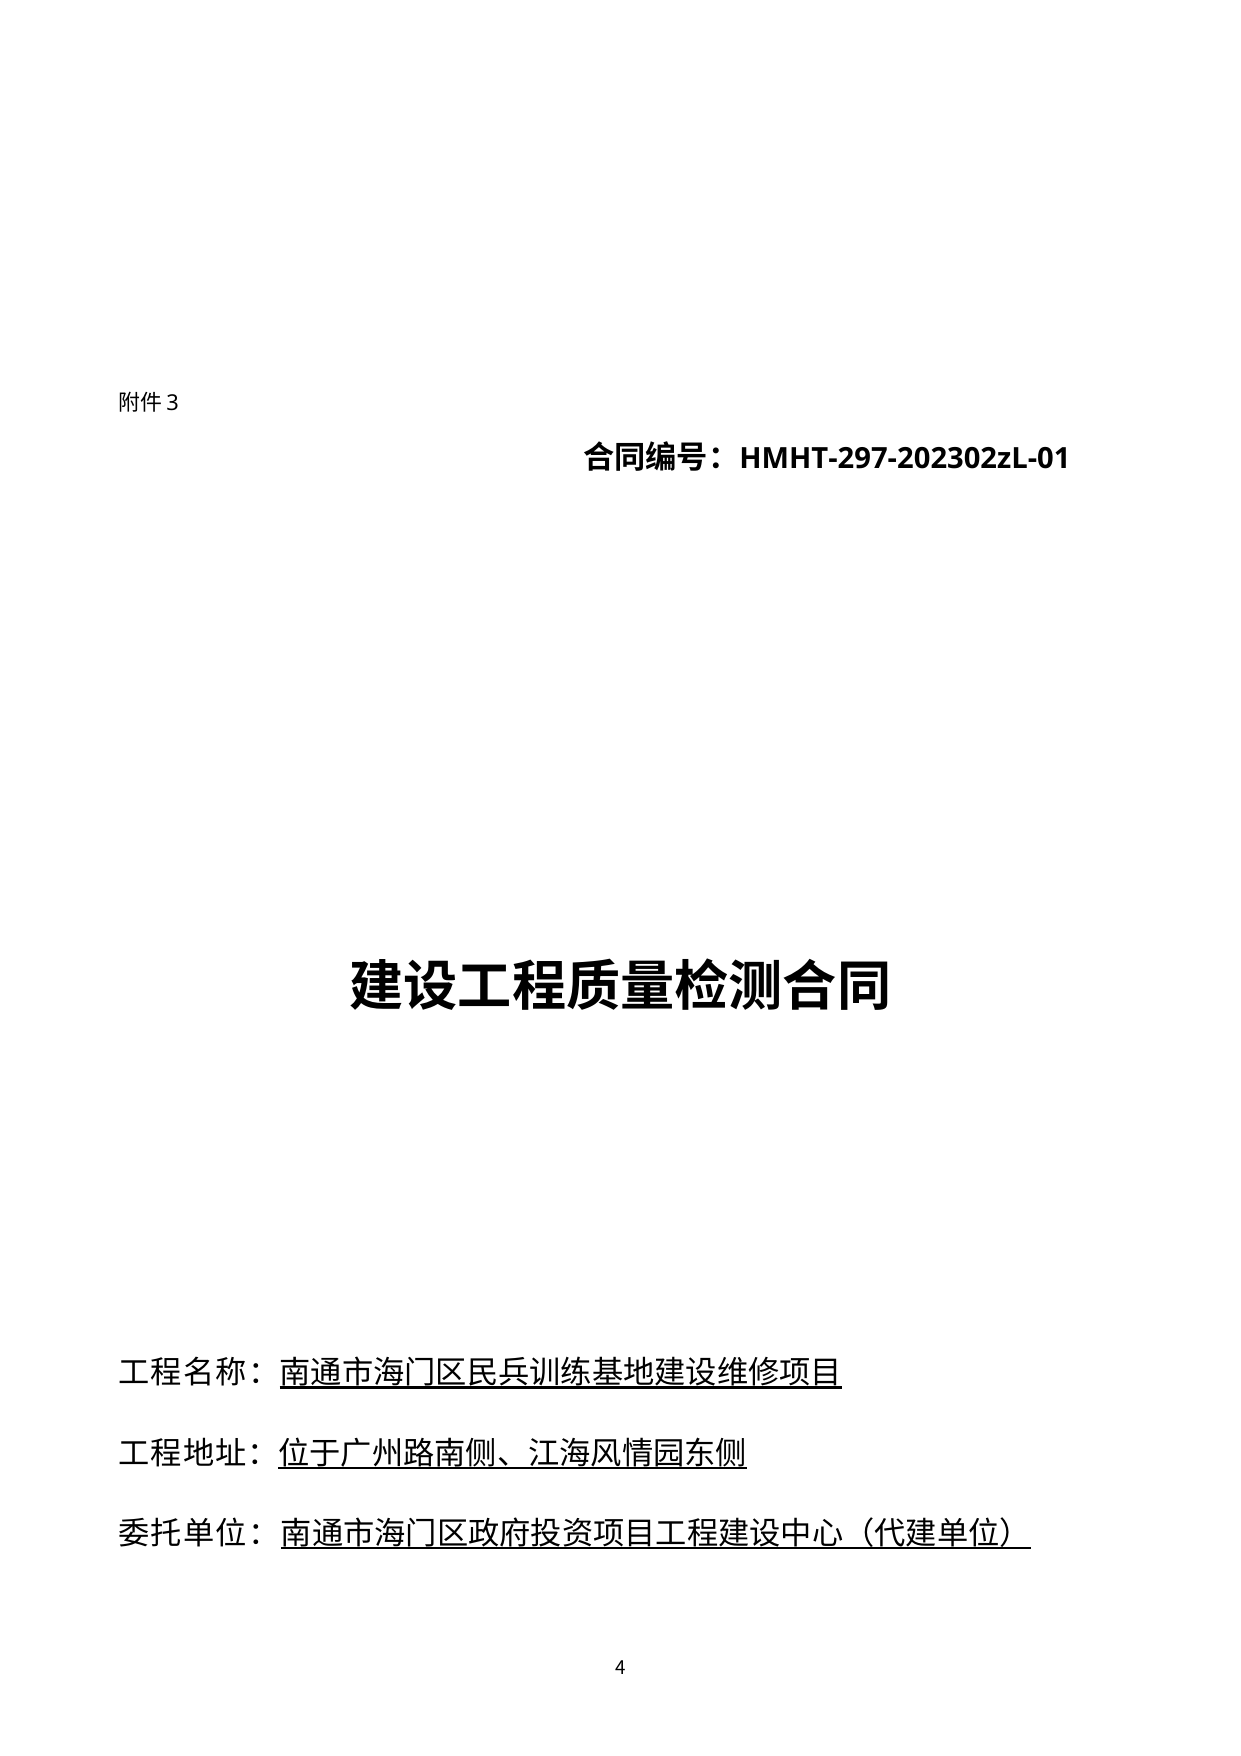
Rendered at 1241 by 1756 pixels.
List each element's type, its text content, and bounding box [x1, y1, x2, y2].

text 合同编号：HMHT-297-202302zL-01 [118, 432, 1119, 478]
text 建设工程质量检测合同 [118, 943, 1122, 1021]
text 工程名称：南通市海门区民兵训练基地建设维修项目 [118, 1348, 1122, 1393]
text 工程地址：位于广州路南侧、江海风情园东侧 [118, 1428, 1122, 1473]
text 委托单位：南通市海门区政府投资项目工程建设中心（代建单位） [118, 1508, 1122, 1553]
text 附件3 [118, 385, 1119, 417]
